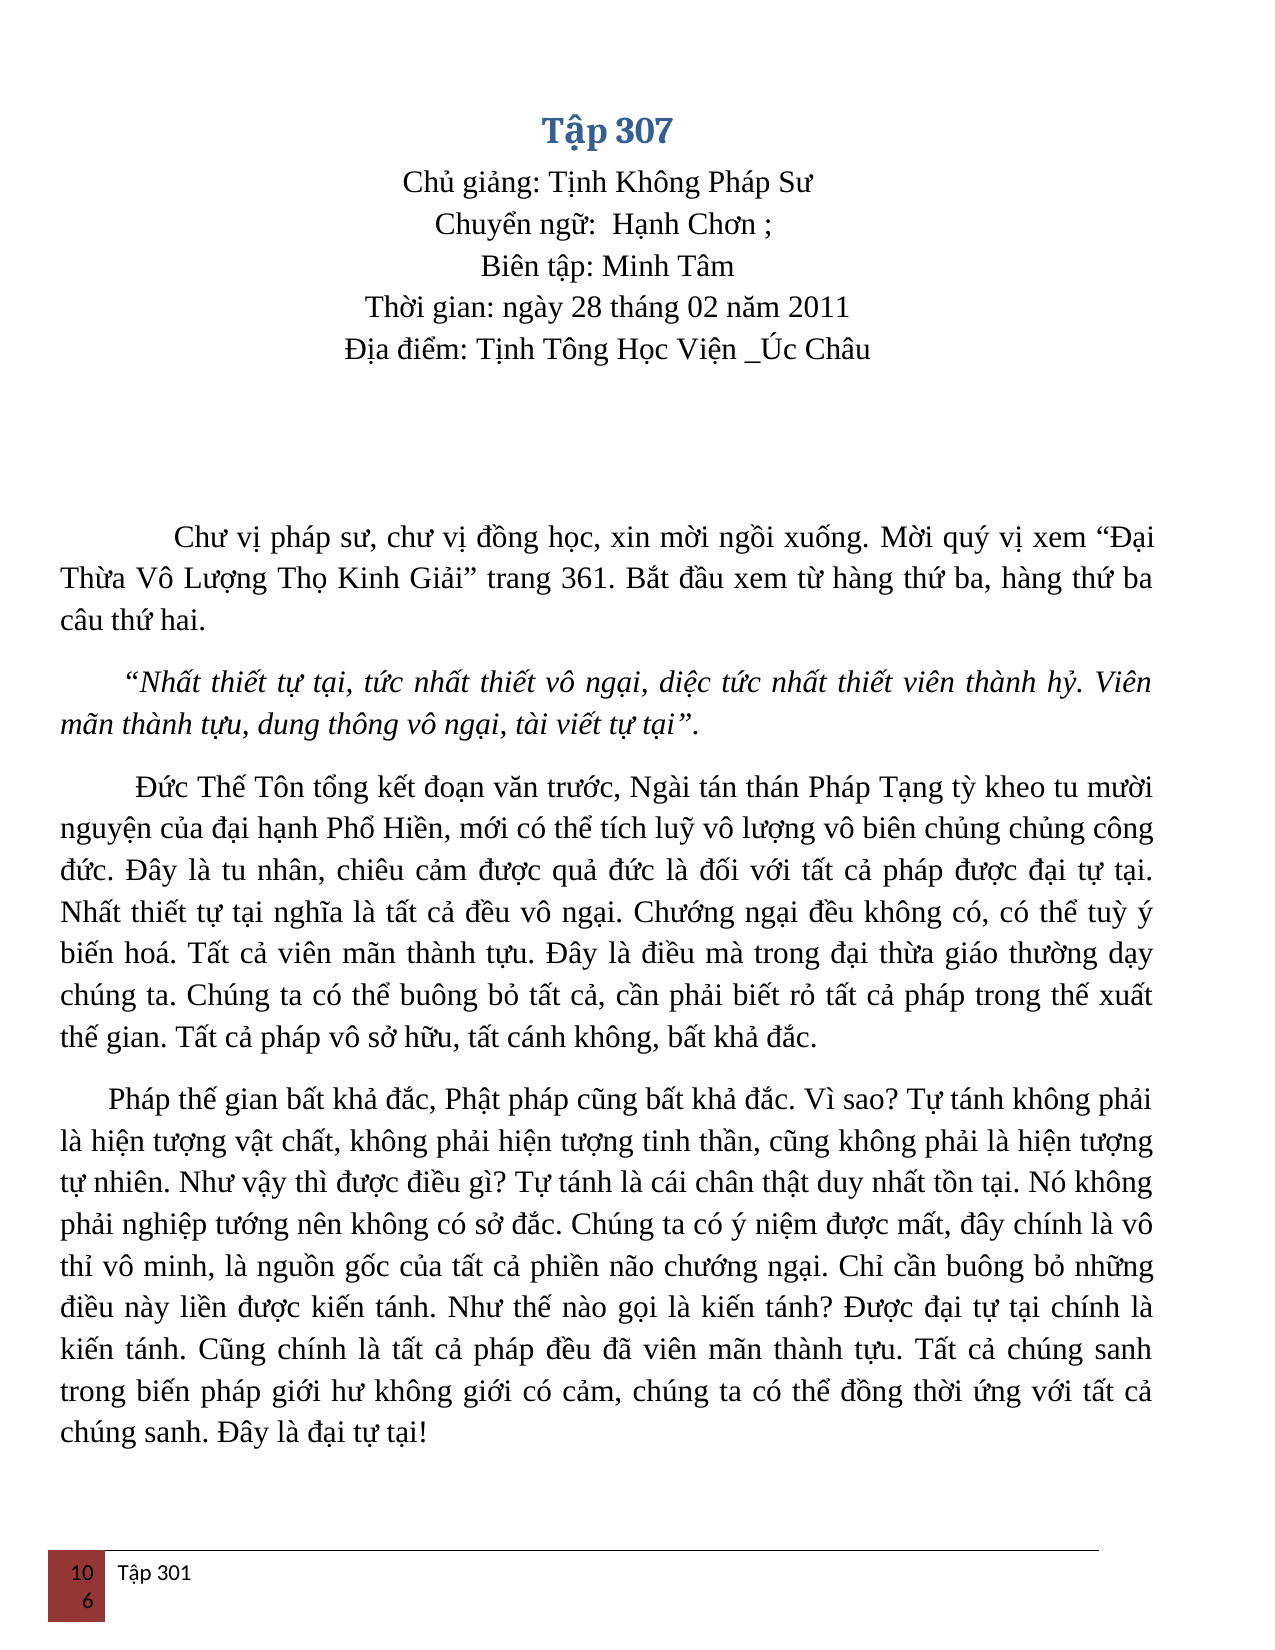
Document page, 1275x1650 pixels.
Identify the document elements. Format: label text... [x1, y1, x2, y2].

text Chư vị pháp sư, chư vị đồng học, xin mời ngồi xuống. Mời quý vị xem “Đại Thừa Vô Lượng Thọ Kinh Giải” trang 361. Bắt đầu xem từ hàng thứ ba, hàng thứ ba câu thứ hai. [60, 514, 1155, 639]
text “Nhất thiết tự tại, tức nhất thiết vô ngại, diệc tức nhất thiết viên thành hỷ. Viên mãn thành tựu, dung thông vô ngại, tài viết tự tại”. [60, 659, 1155, 743]
text Pháp thế gian bất khả đắc, Phật pháp cũng bất khả đắc. Vì sao? Tự tánh không phải là hiện tượng vật chất, không phải hiện tượng tinh thần, cũng không phải là hiện tượng tự nhiên. Như vậy thì được điều gì? Tự tánh là cái chân thật duy nhất tồn tại. Nó không phải nghiệp tướng nên không có sở đắc. Chúng ta có ý niệm được mất, đây chính là vô thỉ vô minh, là nguồn gốc của tất cả phiền não chướng ngại. Chỉ cần buông bỏ những điều này liền được kiến tánh. Như thế nào gọi là kiến tánh? Được đại tự tại chính là kiến tánh. Cũng chính là tất cả pháp đều đã viên mãn thành tựu. Tất cả chúng sanh trong biến pháp giới hư không giới có cảm, chúng ta có thể đồng thời ứng với tất cả chúng sanh. Đây là đại tự tại! [60, 1076, 1155, 1451]
text Chủ giảng: Tịnh Không Pháp Sư Chuyển ngữ: Hạnh Chơn ; Biên tập: Minh Tâm Thời gian: ngày 28 tháng 02 năm 2011 Địa điểm: Tịnh Tông Học Viện _Úc Châu [60, 159, 1155, 368]
subtitle Tập 307 [60, 110, 1155, 153]
text Đức Thế Tôn tổng kết đoạn văn trước, Ngài tán thán Pháp Tạng tỳ kheo tu mười nguyện của đại hạnh Phổ Hiền, mới có thể tích luỹ vô lượng vô biên chủng chủng công đức. Đây là tu nhân, chiêu cảm được quả đức là đối với tất cả pháp được đại tự tại. Nhất thiết tự tại nghĩa là tất cả đều vô ngại. Chướng ngại đều không có, có thể tuỳ ý biến hoá. Tất cả viên mãn thành tựu. Đây là điều mà trong đại thừa giáo thường dạy chúng ta. Chúng ta có thể buông bỏ tất cả, cần phải biết rỏ tất cả pháp trong thế xuất thế gian. Tất cả pháp vô sở hữu, tất cánh không, bất khả đắc. [60, 764, 1155, 1055]
